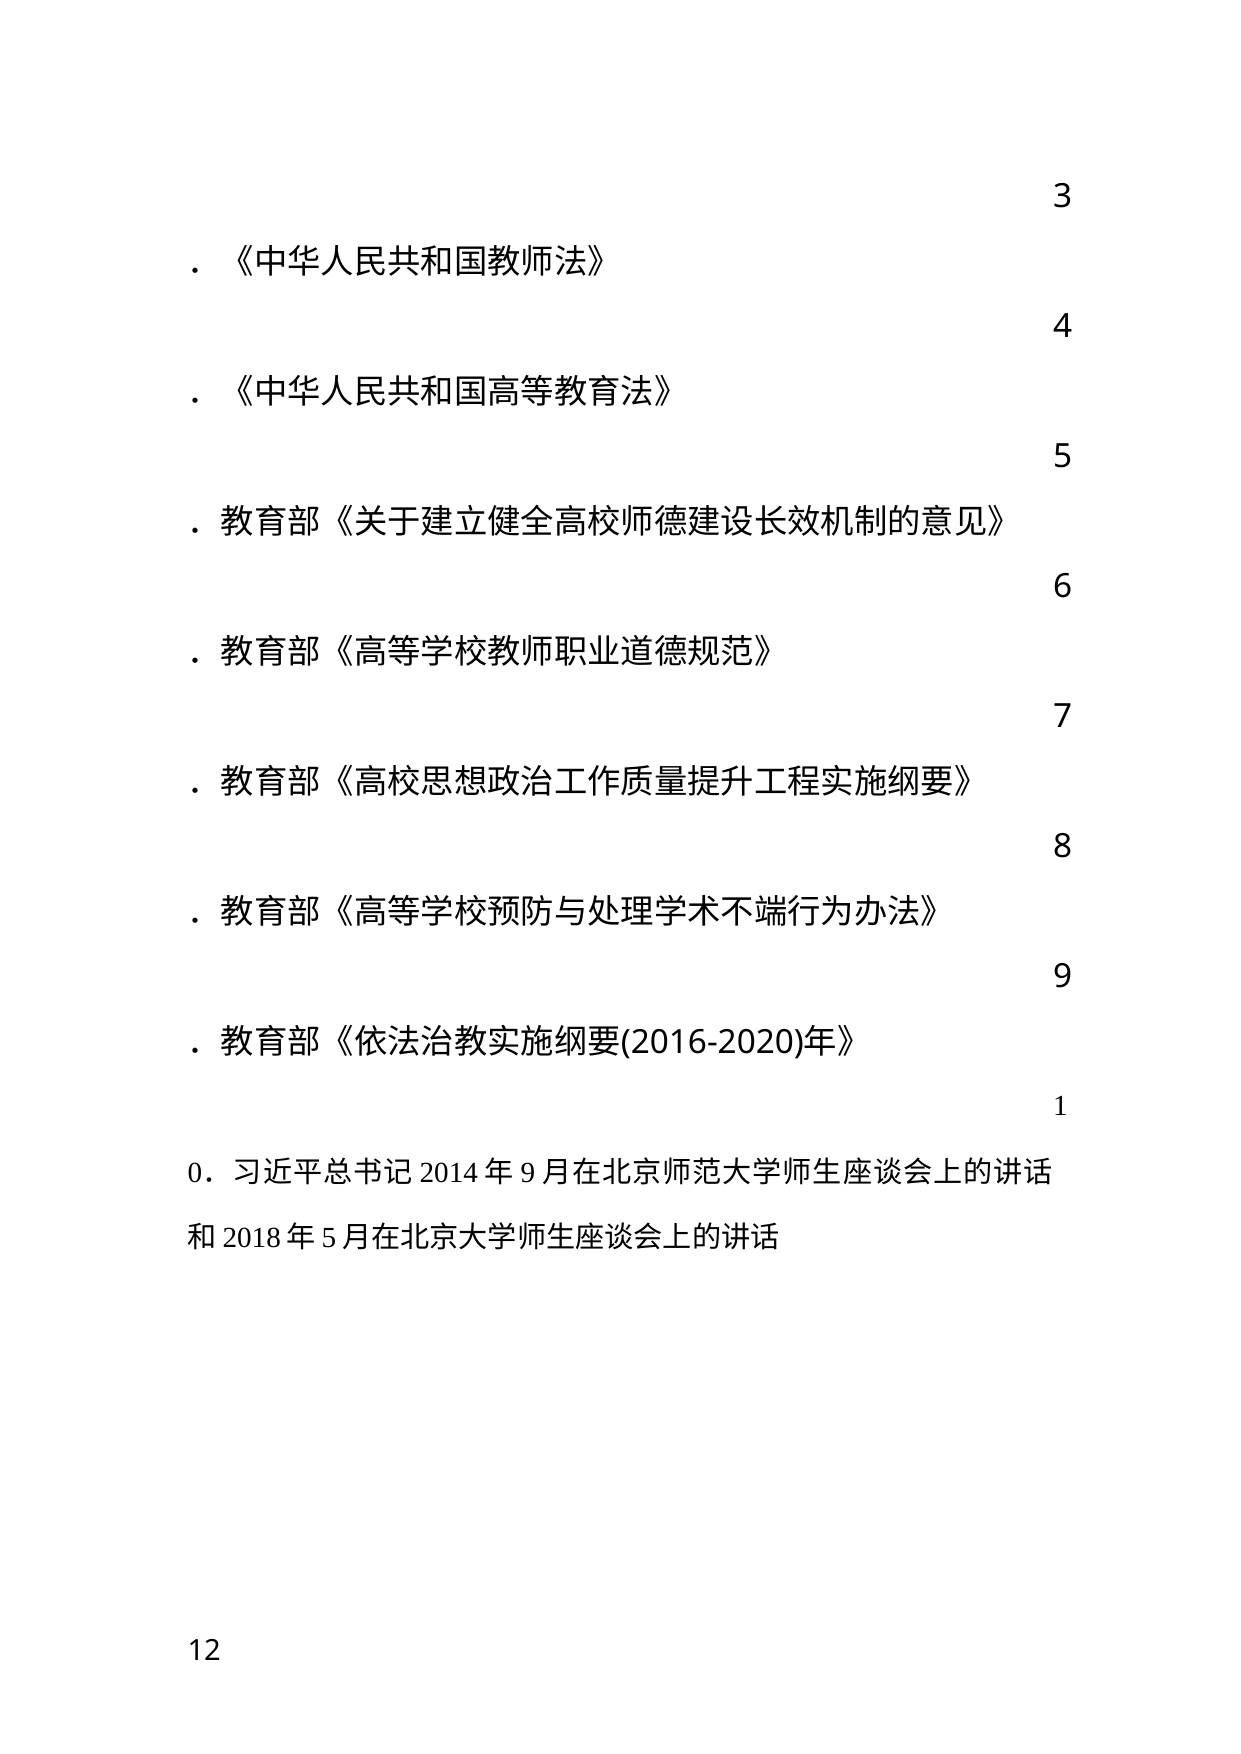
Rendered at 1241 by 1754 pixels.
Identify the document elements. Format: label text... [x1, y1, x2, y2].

text 3．《中华人民共和国教师法》 [187, 162, 1053, 292]
text 5．教育部《关于建立健全高校师德建设长效机制的意见》 [187, 422, 1053, 552]
text 4．《中华人民共和国高等教育法》 [187, 292, 1053, 422]
text 6．教育部《高等学校教师职业道德规范》 [187, 552, 1053, 682]
text 7．教育部《高校思想政治工作质量提升工程实施纲要》 [187, 682, 1053, 812]
text 10．习近平总书记2014年9月在北京师范大学师生座谈会上的讲话和2018年5月在北京大学师生座谈会上的讲话 [187, 1072, 1053, 1267]
text 9．教育部《依法治教实施纲要(2016-2020)年》 [187, 942, 1053, 1072]
text 8．教育部《高等学校预防与处理学术不端行为办法》 [187, 812, 1053, 942]
